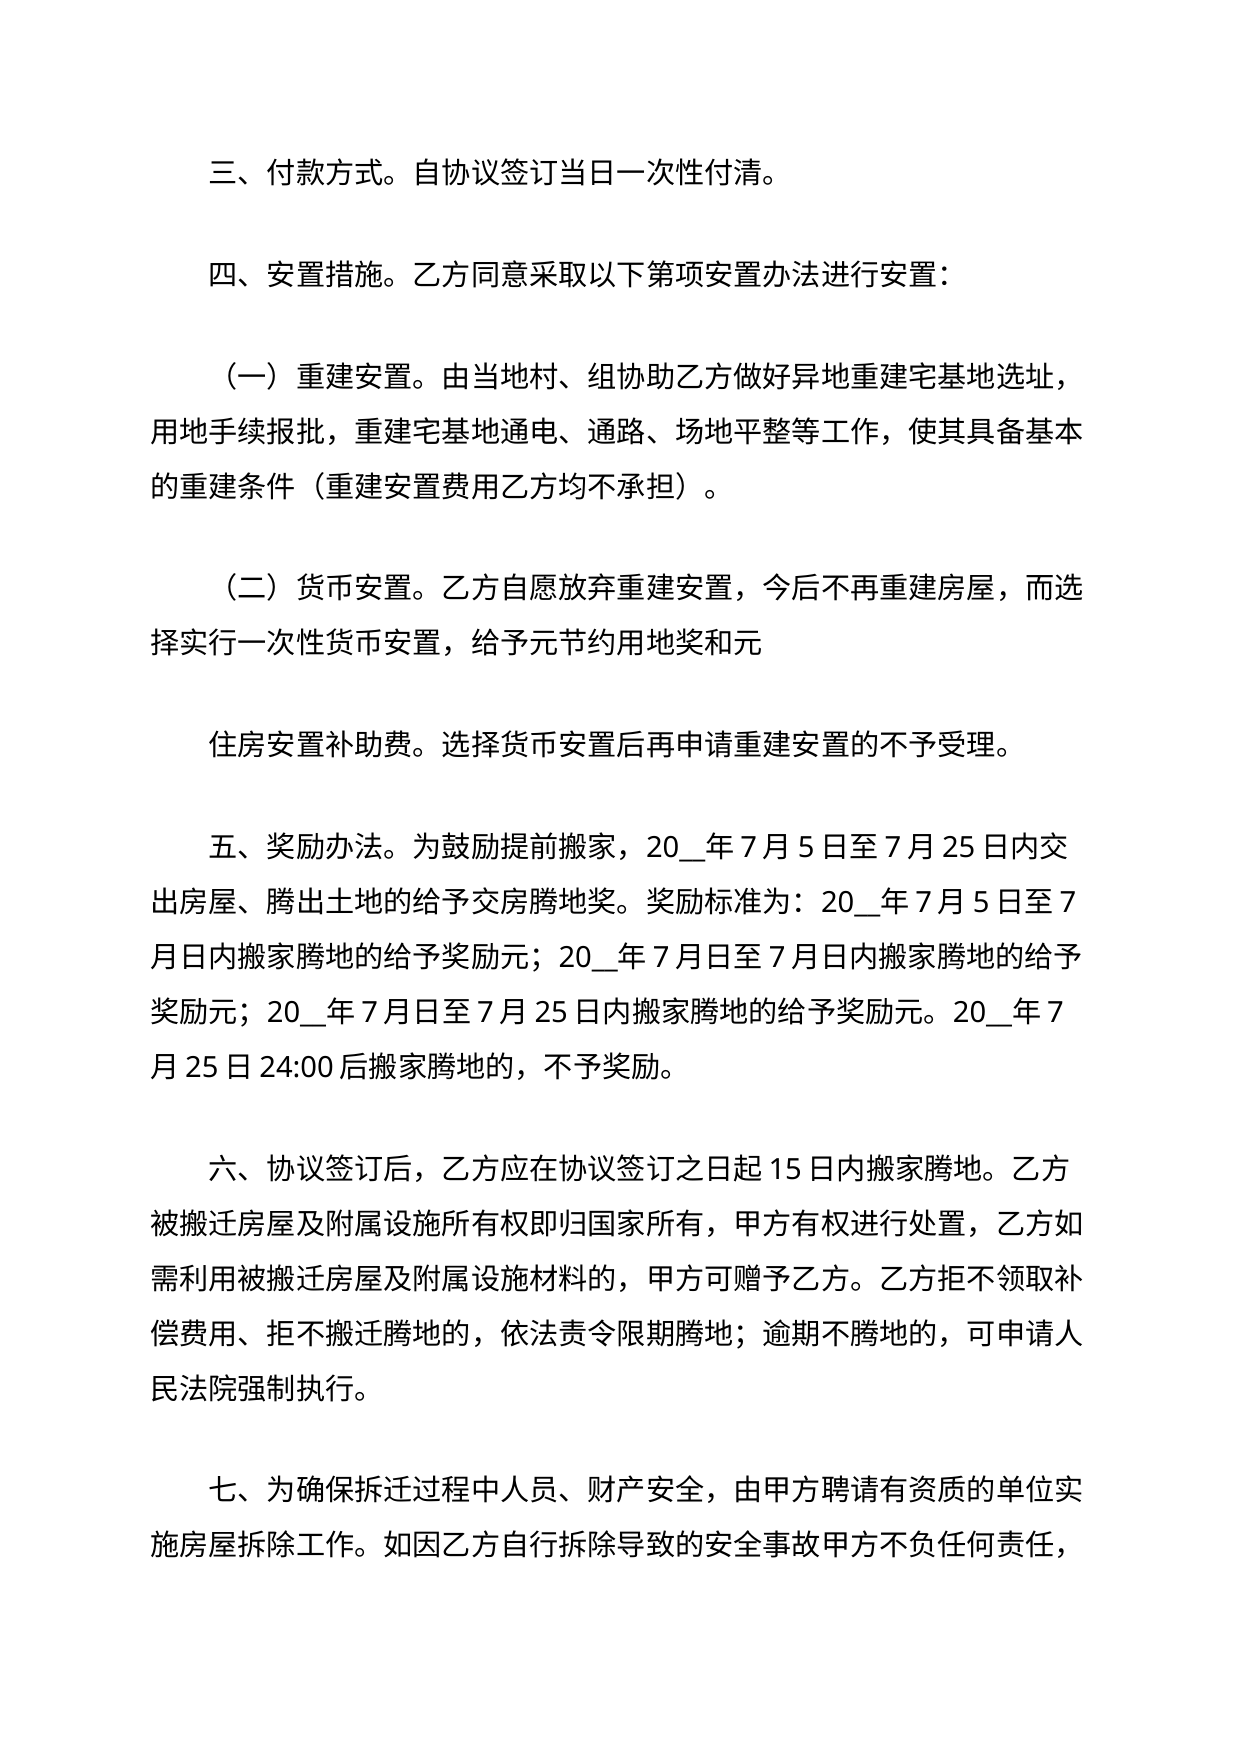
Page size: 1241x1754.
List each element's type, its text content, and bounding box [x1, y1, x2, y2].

text 四、安置措施。乙方同意采取以下第项安置办法进行安置： [150, 252, 1090, 294]
text （一）重建安置。由当地村、组协助乙方做好异地重建宅基地选址，用地手续报批，重建宅基地通电、通路、场地平整等工作，使其具备基本的重建条件（重建安置费用乙方均不承担）。 [150, 353, 1090, 506]
text 住房安置补助费。选择货币安置后再申请重建安置的不予受理。 [150, 722, 1090, 764]
text 三、付款方式。自协议签订当日一次性付清。 [150, 150, 1090, 192]
text 五、奖励办法。为鼓励提前搬家，20__年7月5日至7月25日内交出房屋、腾出土地的给予交房腾地奖。奖励标准为：20__年7月5日至7月日内搬家腾地的给予奖励元；20__年7月日至7月日内搬家腾地的给予奖励元；20__年7月日至7月25日内搬家腾地的给予奖励元。20__年7月25日24:00后搬家腾地的，不予奖励。 [150, 823, 1090, 1086]
text （二）货币安置。乙方自愿放弃重建安置，今后不再重建房屋，而选择实行一次性货币安置，给予元节约用地奖和元 [150, 565, 1090, 662]
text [150, 1467, 1090, 1564]
text 六、协议签订后，乙方应在协议签订之日起15日内搬家腾地。乙方被搬迁房屋及附属设施所有权即归国家所有，甲方有权进行处置，乙方如需利用被搬迁房屋及附属设施材料的，甲方可赠予乙方。乙方拒不领取补偿费用、拒不搬迁腾地的，依法责令限期腾地；逾期不腾地的，可申请人民法院强制执行。 [150, 1146, 1090, 1407]
